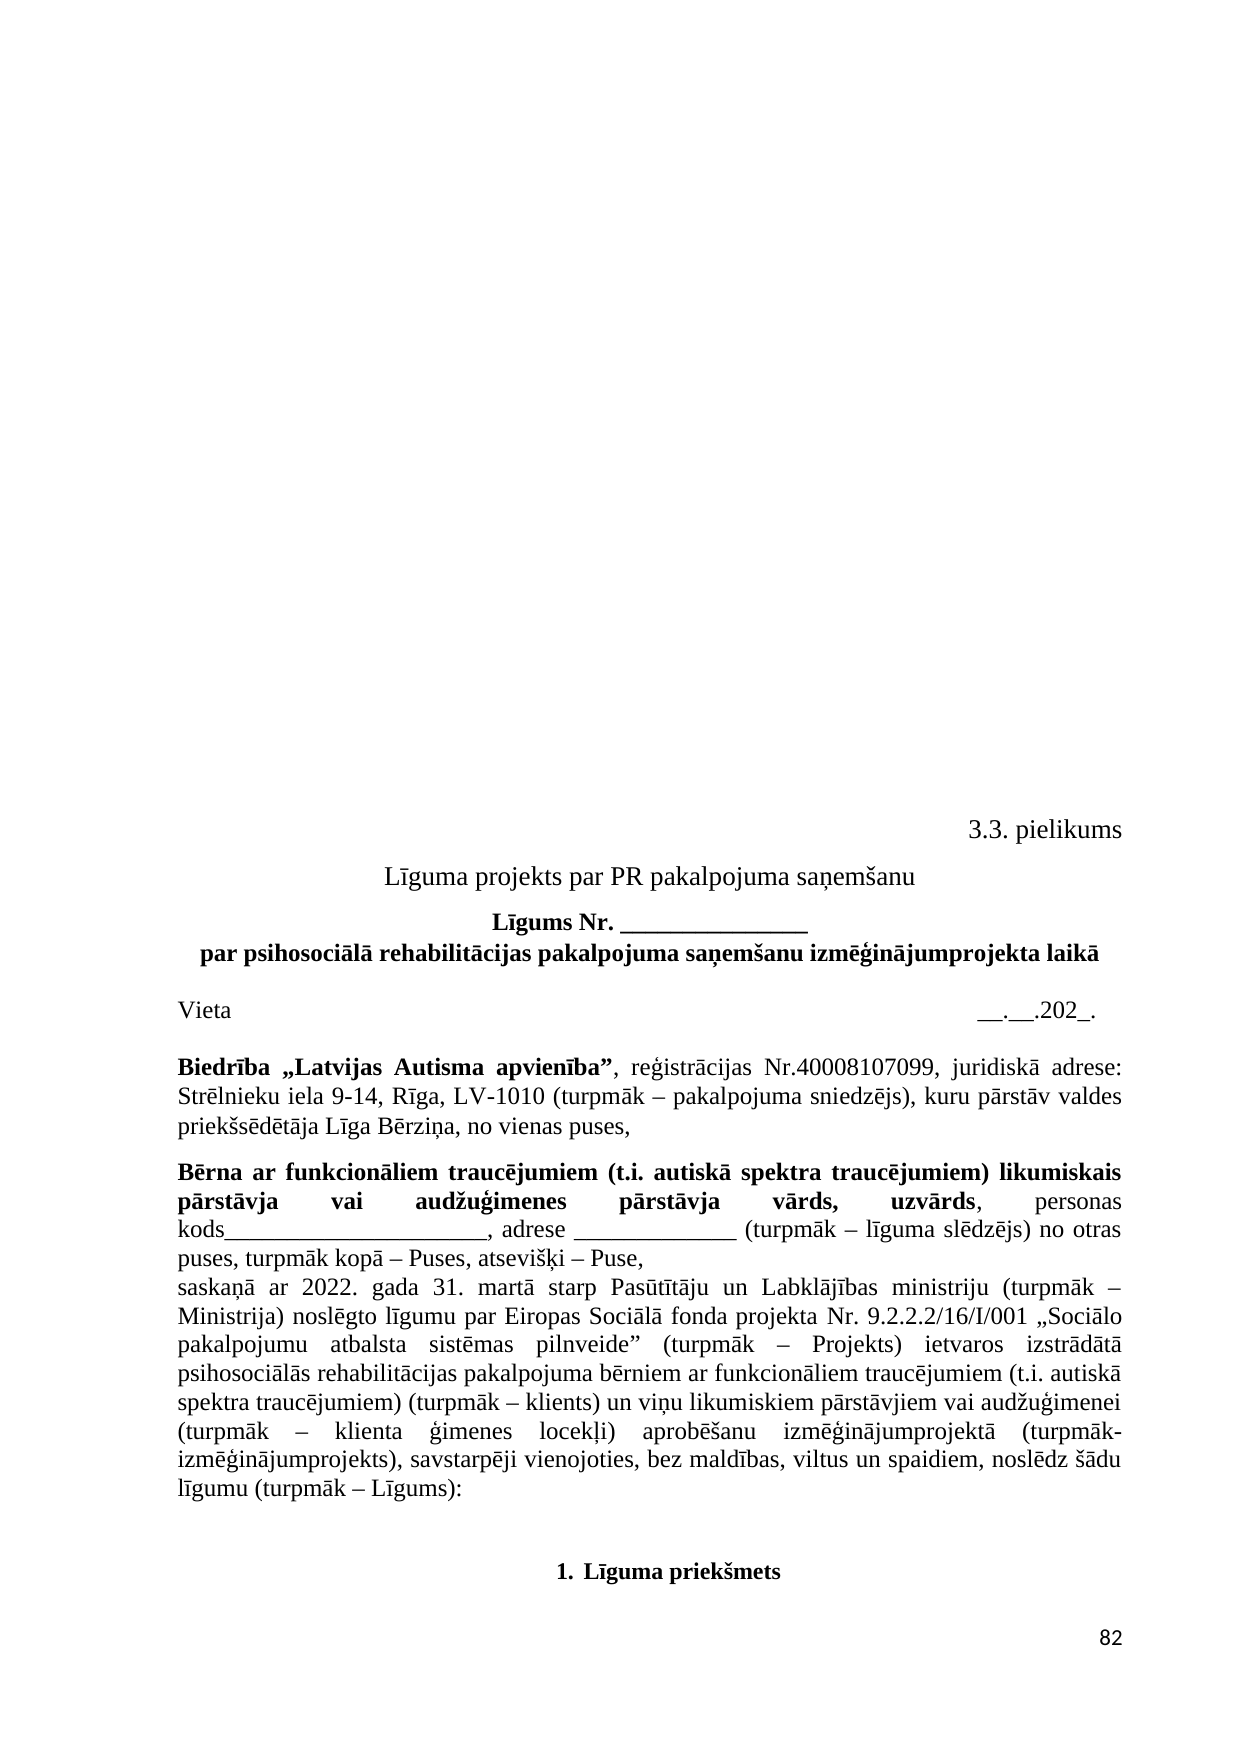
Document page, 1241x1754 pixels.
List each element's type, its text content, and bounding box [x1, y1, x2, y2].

text Vieta __.__.202_. [177, 995, 1122, 1024]
text Biedrība „Latvijas Autisma apvienība”, reģistrācijas Nr.40008107099, juridiskā adrese: Strēlnieku iela 9-14, Rīga, LV-1010 (turpmāk – pakalpojuma sniedzējs), kuru pārstāv valdes priekšsēdētāja Līga Bērziņa, no vienas puses, [177, 1052, 1122, 1139]
text saskaņā ar 2022. gada 31. martā starp Pasūtītāju un Labklājības ministriju (turpmāk – Ministrija) noslēgto līgumu par Eiropas Sociālā fonda projekta Nr. 9.2.2.2/16/I/001 „Sociālo pakalpojumu atbalsta sistēmas pilnveide” (turpmāk – Projekts) ietvaros izstrādātā psihosociālās rehabilitācijas pakalpojuma bērniem ar funkcionāliem traucējumiem (t.i. autiskā spektra traucējumiem) (turpmāk – klients) un viņu likumiskiem pārstāvjiem vai audžuģimenei (turpmāk – klienta ģimenes locekļi) aprobēšanu izmēģinājumprojektā (turpmāk- izmēģinājumprojekts), savstarpēji vienojoties, bez maldības, viltus un spaidiem, noslēdz šādu līgumu (turpmāk – Līgums): [177, 1272, 1122, 1502]
text Bērna ar funkcionāliem traucējumiem (t.i. autiskā spektra traucējumiem) likumiskais pārstāvja vai audžuģimenes pārstāvja vārds, uzvārds, personas kods_____________________, adrese _____________ (turpmāk – līguma slēdzējs) no otras puses, turpmāk kopā – Puses, atsevišķi – Puse, [177, 1157, 1122, 1272]
text par psihosociālā rehabilitācijas pakalpojuma saņemšanu izmēģinājumprojekta laikā [177, 938, 1122, 967]
subtitle 3.3. pielikums [177, 813, 1122, 844]
list Līguma priekšmets [215, 1557, 1122, 1585]
text Līgums Nr. _______________ [177, 907, 1122, 936]
subtitle Līguma projekts par PR pakalpojuma saņemšanu [177, 860, 1122, 891]
